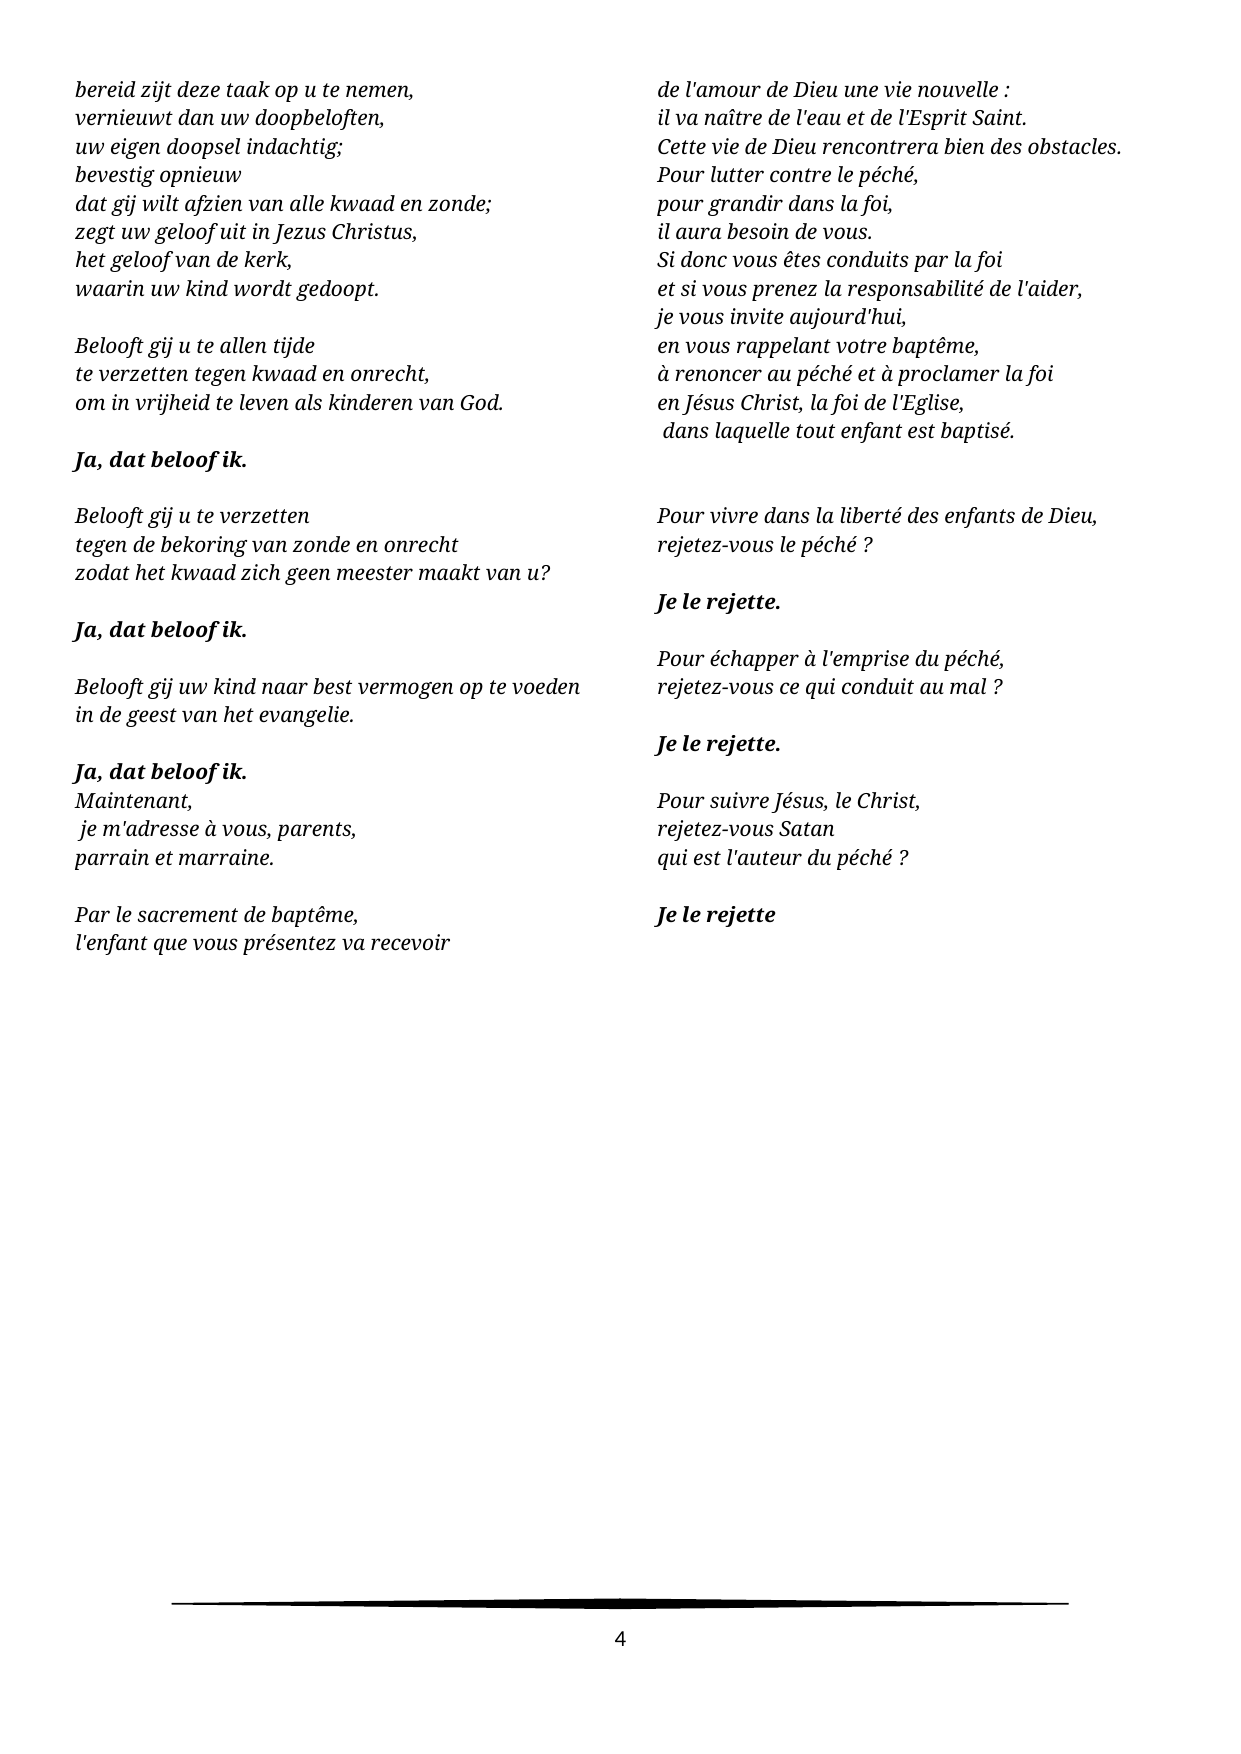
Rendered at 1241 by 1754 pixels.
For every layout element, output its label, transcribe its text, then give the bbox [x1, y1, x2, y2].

text de l'amour de Dieu une vie nouvelle : [657, 75, 1165, 103]
text l'enfant que vous présentez va recevoir [75, 928, 583, 957]
text Belooft gij u te verzetten [75, 502, 583, 530]
text dans laquelle tout enfant est baptisé. [657, 416, 1165, 445]
text Cette vie de Dieu rencontrera bien des obstacles. [657, 132, 1165, 160]
text waarin uw kind wordt gedoopt. [75, 274, 583, 302]
text rejetez-vous Satan [657, 814, 1165, 843]
text te verzetten tegen kwaad en onrecht, [75, 359, 583, 388]
text Pour vivre dans la liberté des enfants de Dieu, [657, 502, 1165, 530]
text Pour échapper à l'emprise du péché, [657, 644, 1165, 672]
text Belooft gij u te allen tijde [75, 331, 583, 359]
text Je le rejette. [657, 587, 1165, 615]
text Belooft gij uw kind naar best vermogen op te voeden [75, 672, 583, 701]
text rejetez-vous le péché ? [657, 530, 1165, 558]
text Je le rejette. [657, 729, 1165, 757]
text dat gij wilt afzien van alle kwaad en zonde; [75, 189, 583, 217]
text bevestig opnieuw [75, 160, 583, 189]
text het geloof van de kerk, [75, 246, 583, 274]
text zodat het kwaad zich geen meester maakt van u? [75, 558, 583, 587]
text Ja, dat beloof ik. [75, 757, 583, 786]
text Pour suivre Jésus, le Christ, [657, 786, 1165, 814]
text vernieuwt dan uw doopbeloften, [75, 103, 583, 132]
text tegen de bekoring van zonde en onrecht [75, 530, 583, 558]
text il aura besoin de vous. [657, 217, 1165, 246]
text Pour lutter contre le péché, [657, 160, 1165, 189]
text bereid zijt deze taak op u te nemen, [75, 75, 583, 103]
text je m'adresse à vous, parents, [75, 814, 583, 843]
text il va naître de l'eau et de l'Esprit Saint. [657, 103, 1165, 132]
text Je le rejette [657, 900, 1165, 928]
text à renoncer au péché et à proclamer la foi [657, 359, 1165, 388]
text in de geest van het evangelie. [75, 701, 583, 729]
text rejetez-vous ce qui conduit au mal ? [657, 672, 1165, 701]
text en vous rappelant votre baptême, [657, 331, 1165, 359]
text zegt uw geloof uit in Jezus Christus, [75, 217, 583, 246]
text parrain et marraine. [75, 843, 583, 871]
text qui est l'auteur du péché ? [657, 843, 1165, 871]
text Ja, dat beloof ik. [75, 445, 583, 473]
text Par le sacrement de baptême, [75, 900, 583, 928]
text uw eigen doopsel indachtig; [75, 132, 583, 160]
text Si donc vous êtes conduits par la foi [657, 246, 1165, 274]
text en Jésus Christ, la foi de l'Eglise, [657, 388, 1165, 416]
text et si vous prenez la responsabilité de l'aider, [657, 274, 1165, 302]
text Maintenant, [75, 786, 583, 814]
text Ja, dat beloof ik. [75, 615, 583, 644]
text je vous invite aujourd'hui, [657, 302, 1165, 331]
text om in vrijheid te leven als kinderen van God. [75, 388, 583, 416]
text pour grandir dans la foi, [657, 189, 1165, 217]
